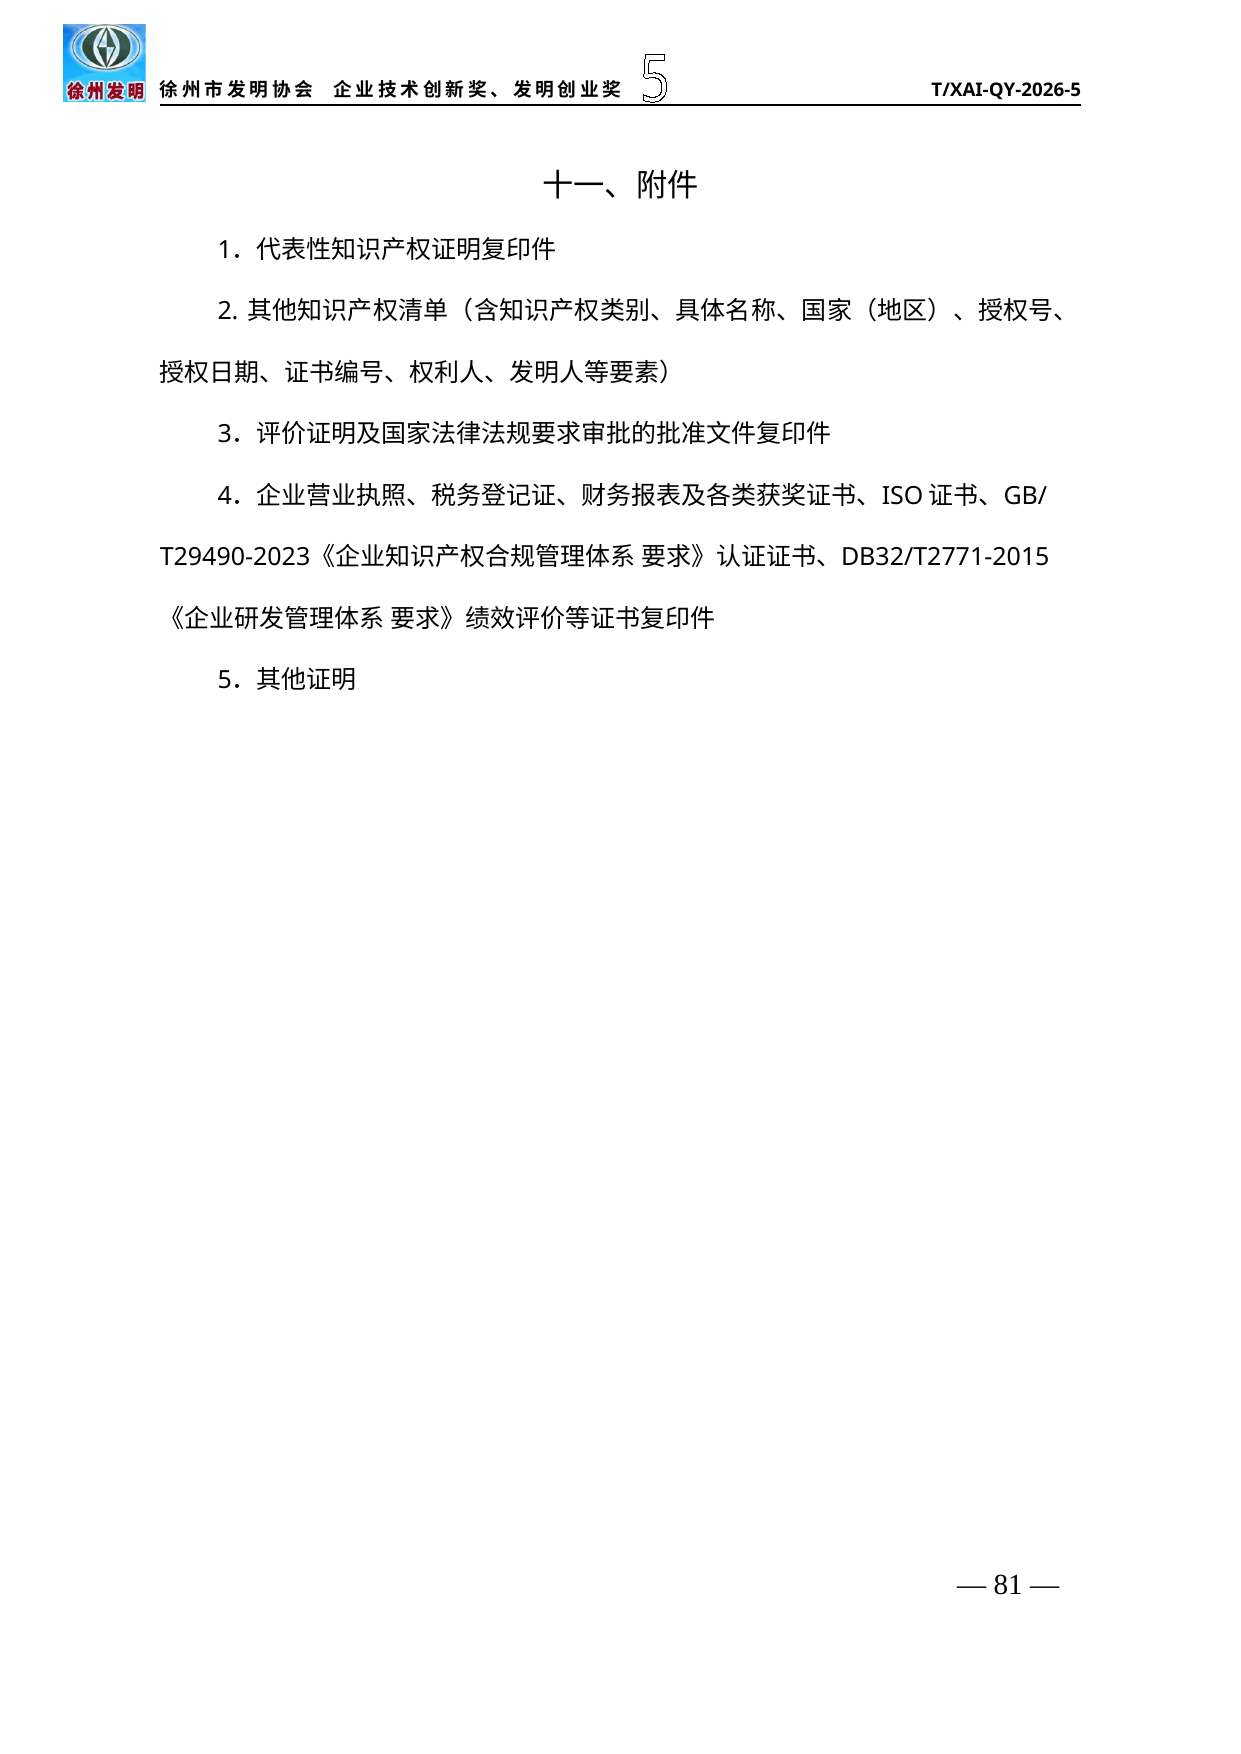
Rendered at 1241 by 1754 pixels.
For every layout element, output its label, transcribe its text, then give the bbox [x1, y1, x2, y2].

text 十一、附件 [159, 148, 1081, 209]
text 2. 其他知识产权清单（含知识产权类别、具体名称、国家（地区）、授权号、授权日期、证书编号、权利人、发明人等要素） [159, 271, 1081, 393]
text 1．代表性知识产权证明复印件 [159, 209, 1081, 271]
text 5．其他证明 [159, 639, 1081, 701]
text 4．企业营业执照、税务登记证、财务报表及各类获奖证书、ISO证书、GB/T29490-2023《企业知识产权合规管理体系 要求》认证证书、DB32/T2771-2015《企业研发管理体系 要求》绩效评价等证书复印件 [159, 455, 1081, 639]
text 3．评价证明及国家法律法规要求审批的批准文件复印件 [159, 393, 1081, 455]
picture [63, 24, 146, 102]
